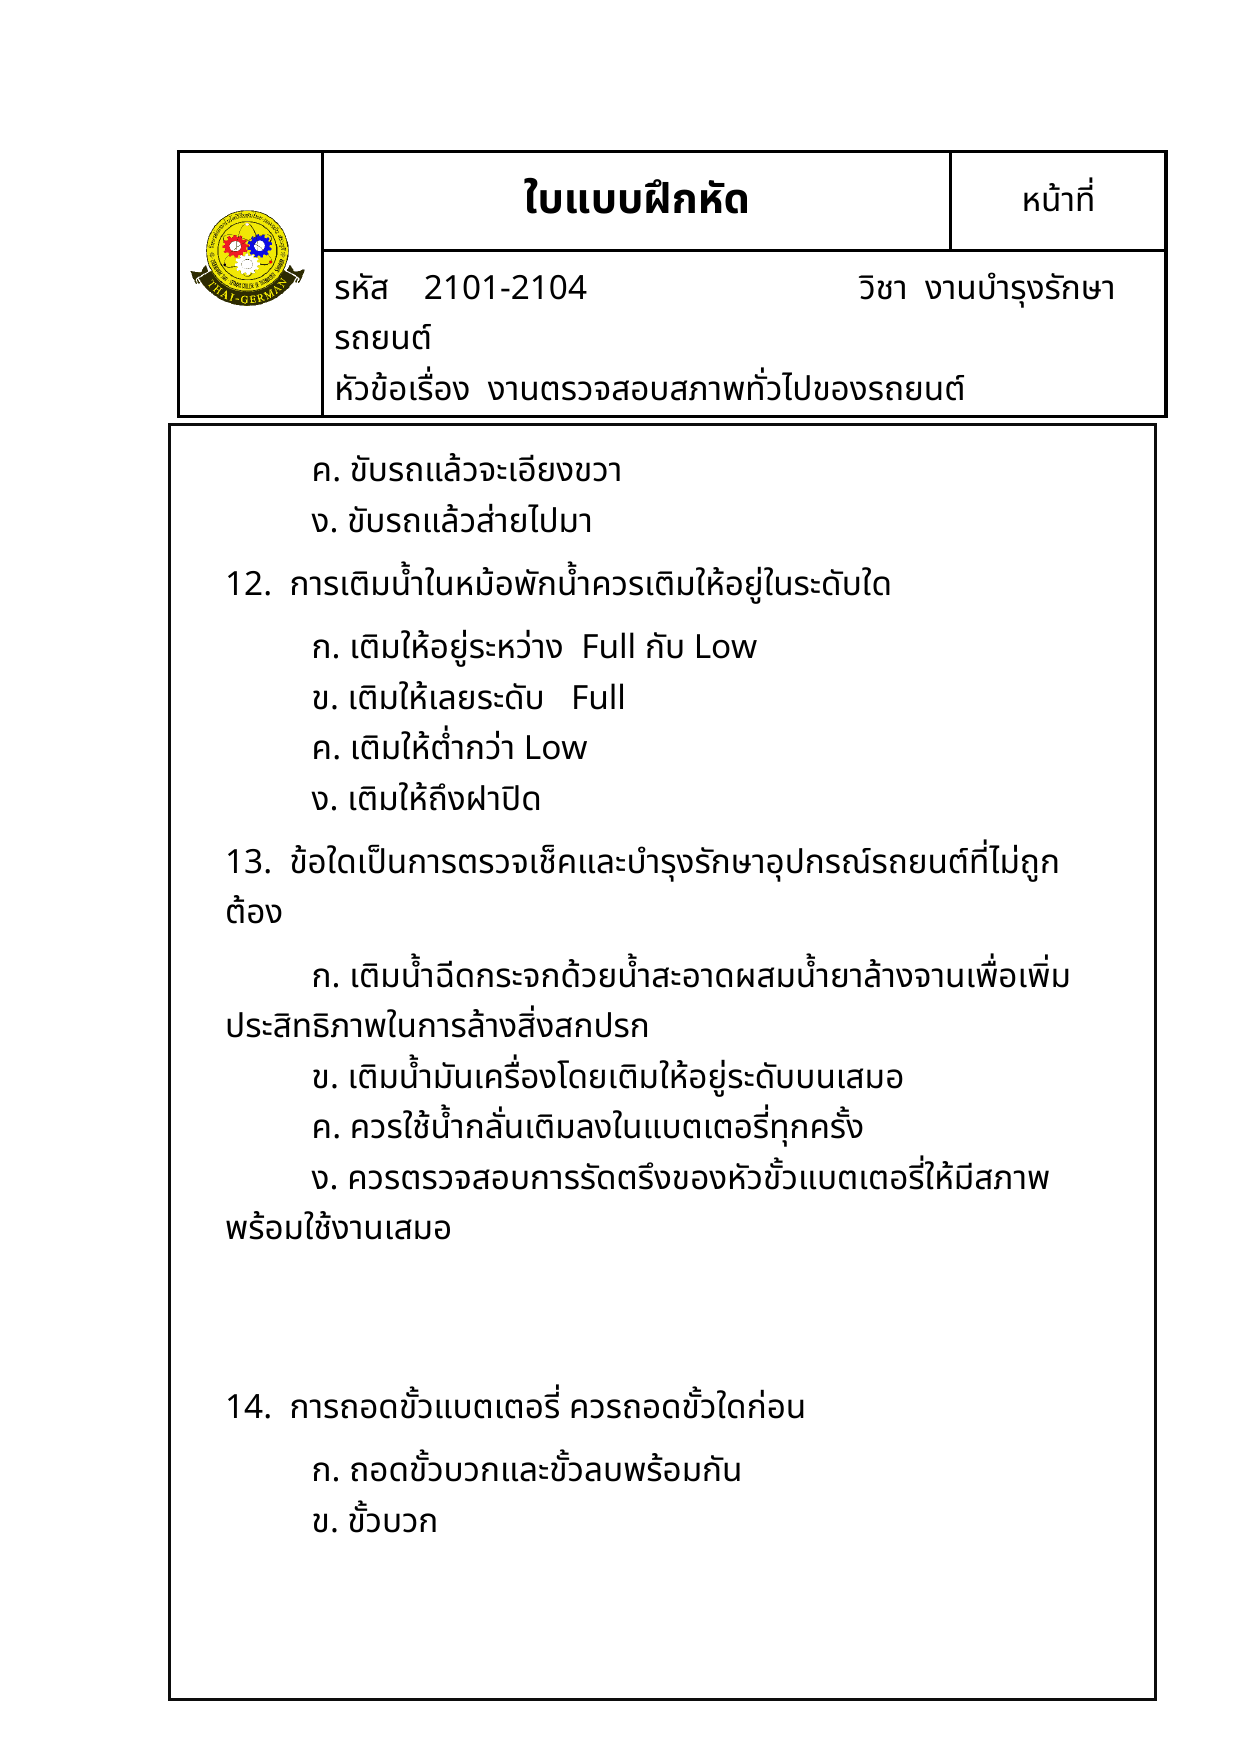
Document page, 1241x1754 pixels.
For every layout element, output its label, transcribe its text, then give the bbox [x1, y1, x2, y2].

text 14. การถอดขั้วแบตเตอรี่ ควรถอดขั้วใดก่อน [225, 1383, 1090, 1434]
text 13. ข้อใดเป็นการตรวจเช็คและบำรุงรักษาอุปกรณ์รถยนต์ที่ไม่ถูกต้อง [225, 838, 1090, 939]
text ก. ถอดขั้วบวกและขั้วลบพร้อมกัน ข. ขั้วบวก ค. ขั้วใดก่อนก็ได้ ง. ขั้วลบ [225, 1446, 1090, 1547]
text ข. เติมน้ำมันเครื่องโดยเติมให้อยู่ระดับบนเสมอ [225, 1052, 1090, 1103]
text ค. ขับรถแล้วจะเอียงขวา [225, 446, 1090, 497]
picture [188, 204, 308, 311]
text ก. เติมให้อยู่ระหว่าง Full กับ Low ข. เติมให้เลยระดับ Full ค. เติมให้ต่ำกว่า Low ง. เติมให้ถึงฝาปิด [225, 623, 1090, 825]
text ง. ควรตรวจสอบการรัดตรึงของหัวขั้วแบตเตอรี่ให้มีสภาพพร้อมใช้งานเสมอ [225, 1154, 1090, 1255]
text ง. ขับรถแล้วส่ายไปมา [225, 497, 1090, 547]
text ก. เติมน้ำฉีดกระจกด้วยน้ำสะอาดผสมน้ำยาล้างจานเพื่อเพิ่มประสิทธิภาพในการล้างสิ่งสกปรก [225, 951, 1090, 1052]
text 12. การเติมน้ำในหม้อพักน้ำควรเติมให้อยู่ในระดับใด [225, 560, 1090, 610]
text ค. ควรใช้น้ำกลั่นเติมลงในแบตเตอรี่ทุกครั้ง [225, 1103, 1090, 1154]
